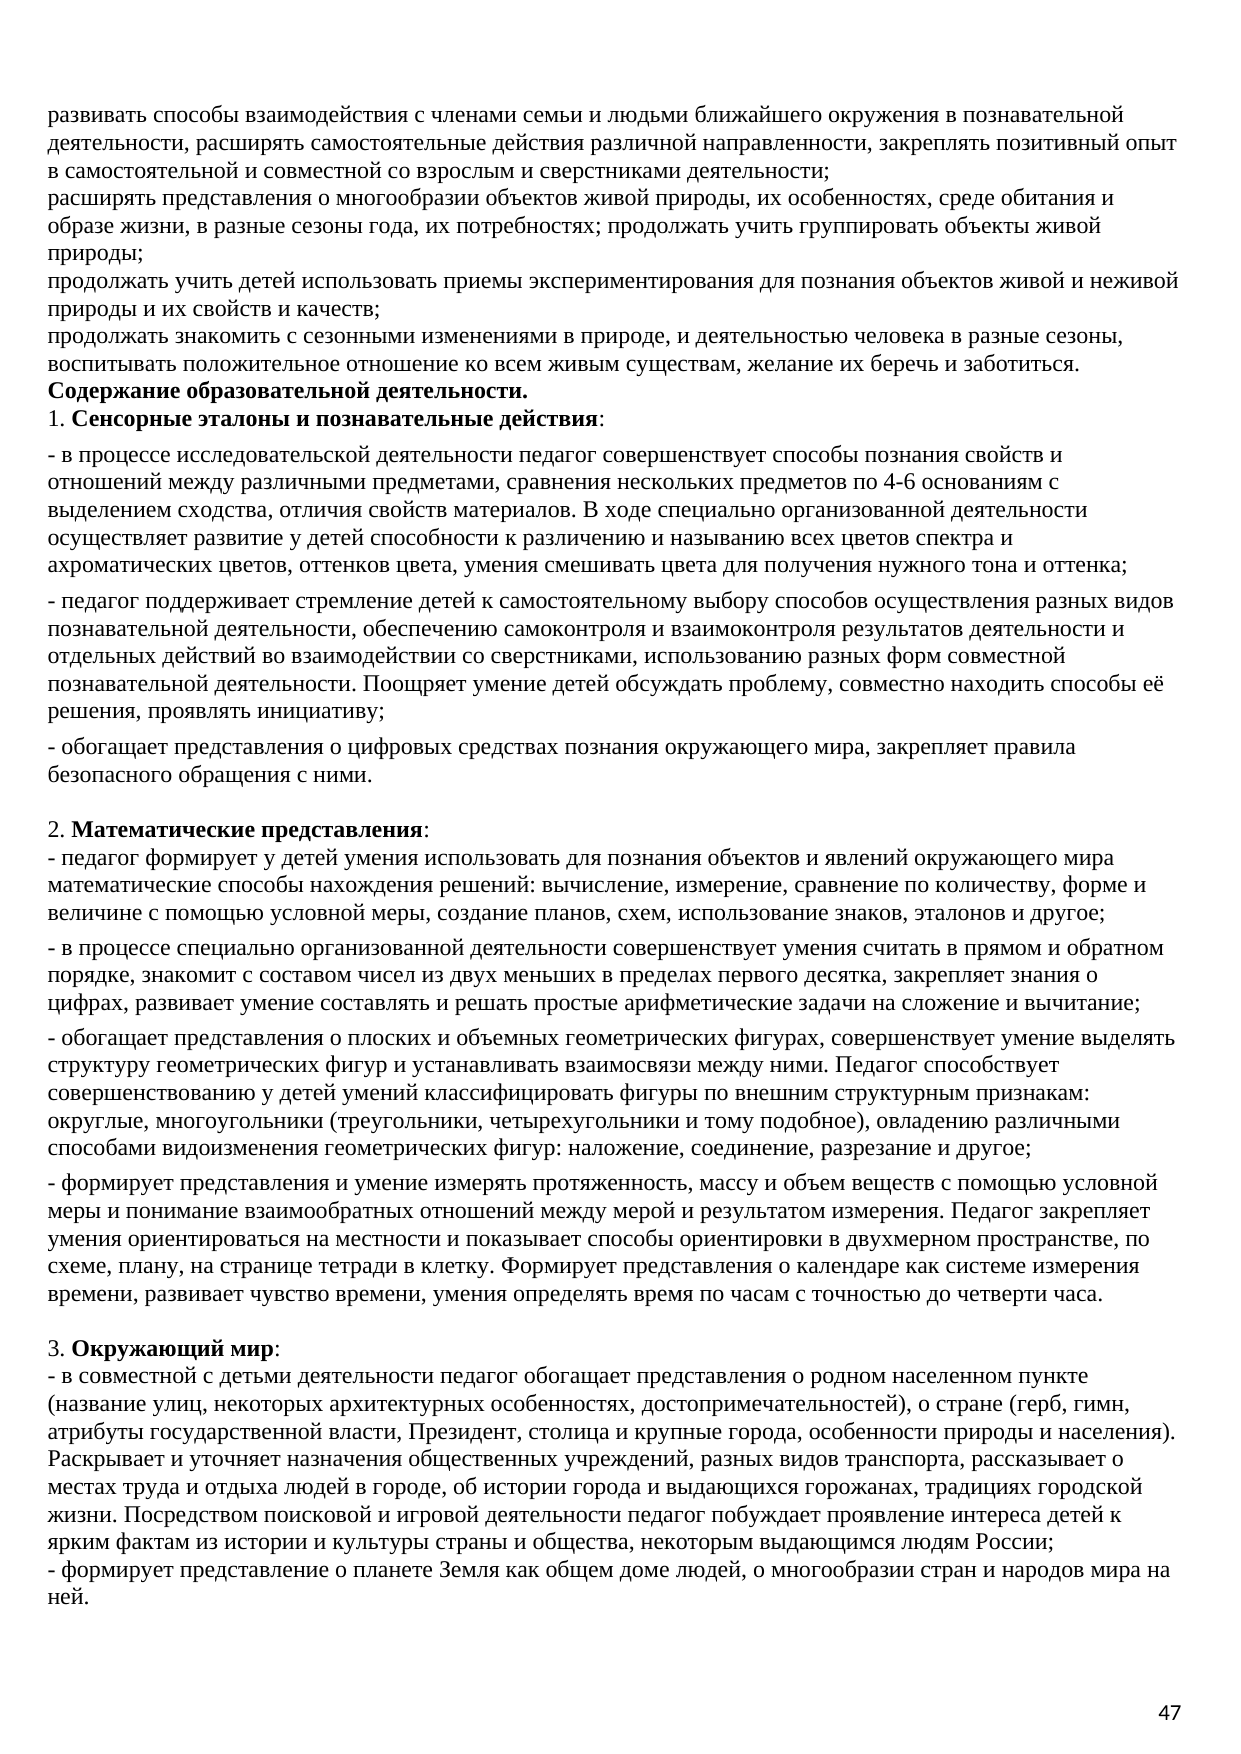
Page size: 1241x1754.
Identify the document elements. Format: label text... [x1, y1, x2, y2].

text 1. Сенсорные эталоны и познавательные действия: [47, 404, 1181, 432]
text продолжать учить детей использовать приемы экспериментирования для познания объектов живой и неживой природы и их свойств и качеств; [47, 266, 1181, 321]
text - педагог поддерживает стремление детей к самостоятельному выбору способов осуществления разных видов познавательной деятельности, обеспечению самоконтроля и взаимоконтроля результатов деятельности и отдельных действий во взаимодействии со сверстниками, использованию разных форм совместной познавательной деятельности. Поощряет умение детей обсуждать проблему, совместно находить способы её решения, проявлять инициативу; [47, 586, 1181, 724]
text - формирует представления и умение измерять протяженность, массу и объем веществ с помощью условной меры и понимание взаимообратных отношений между мерой и результатом измерения. Педагог закрепляет умения ориентироваться на местности и показывает способы ориентировки в двухмерном пространстве, по схеме, плану, на странице тетради в клетку. Формирует представления о календаре как системе измерения времени, развивает чувство времени, умения определять время по часам с точностью до четверти часа. [47, 1168, 1181, 1306]
text 3. Окружающий мир: [47, 1334, 1181, 1362]
text расширять представления о многообразии объектов живой природы, их особенностях, среде обитания и образе жизни, в разные сезоны года, их потребностях; продолжать учить группировать объекты живой природы; [47, 183, 1181, 266]
text - в процессе исследовательской деятельности педагог совершенствует способы познания свойств и отношений между различными предметами, сравнения нескольких предметов по 4-6 основаниям с выделением сходства, отличия свойств материалов. В ходе специально организованной деятельности осуществляет развитие у детей способности к различению и называнию всех цветов спектра и ахроматических цветов, оттенков цвета, умения смешивать цвета для получения нужного тона и оттенка; [47, 440, 1181, 578]
text развивать способы взаимодействия с членами семьи и людьми ближайшего окружения в познавательной деятельности, расширять самостоятельные действия различной направленности, закреплять позитивный опыт в самостоятельной и совместной со взрослым и сверстниками деятельности; [47, 100, 1181, 183]
text - формирует представление о планете Земля как общем доме людей, о многообразии стран и народов мира на ней. [47, 1555, 1181, 1610]
text - в совместной с детьми деятельности педагог обогащает представления о родном населенном пункте (название улиц, некоторых архитектурных особенностях, достопримечательностей), о стране (герб, гимн, атрибуты государственной власти, Президент, столица и крупные города, особенности природы и населения). Раскрывает и уточняет назначения общественных учреждений, разных видов транспорта, рассказывает о местах труда и отдыха людей в городе, об истории города и выдающихся горожанах, традициях городской жизни. Посредством поисковой и игровой деятельности педагог побуждает проявление интереса детей к ярким фактам из истории и культуры страны и общества, некоторым выдающимся людям России; [47, 1362, 1181, 1555]
text Содержание образовательной деятельности. [47, 376, 1181, 404]
text - педагог формирует у детей умения использовать для познания объектов и явлений окружающего мира математические способы нахождения решений: вычисление, измерение, сравнение по количеству, форме и величине с помощью условной меры, создание планов, схем, использование знаков, эталонов и другое; [47, 842, 1181, 925]
text - обогащает представления о цифровых средствах познания окружающего мира, закрепляет правила безопасного обращения с ними. [47, 732, 1181, 787]
text - обогащает представления о плоских и объемных геометрических фигурах, совершенствует умение выделять структуру геометрических фигур и устанавливать взаимосвязи между ними. Педагог способствует совершенствованию у детей умений классифицировать фигуры по внешним структурным признакам: округлые, многоугольники (треугольники, четырехугольники и тому подобное), овладению различными способами видоизменения геометрических фигур: наложение, соединение, разрезание и другое; [47, 1023, 1181, 1161]
text 2. Математические представления: [47, 815, 1181, 842]
text - в процессе специально организованной деятельности совершенствует умения считать в прямом и обратном порядке, знакомит с составом чисел из двух меньших в пределах первого десятка, закрепляет знания о цифрах, развивает умение составлять и решать простые арифметические задачи на сложение и вычитание; [47, 933, 1181, 1016]
text продолжать знакомить с сезонными изменениями в природе, и деятельностью человека в разные сезоны, воспитывать положительное отношение ко всем живым существам, желание их беречь и заботиться. [47, 321, 1181, 376]
